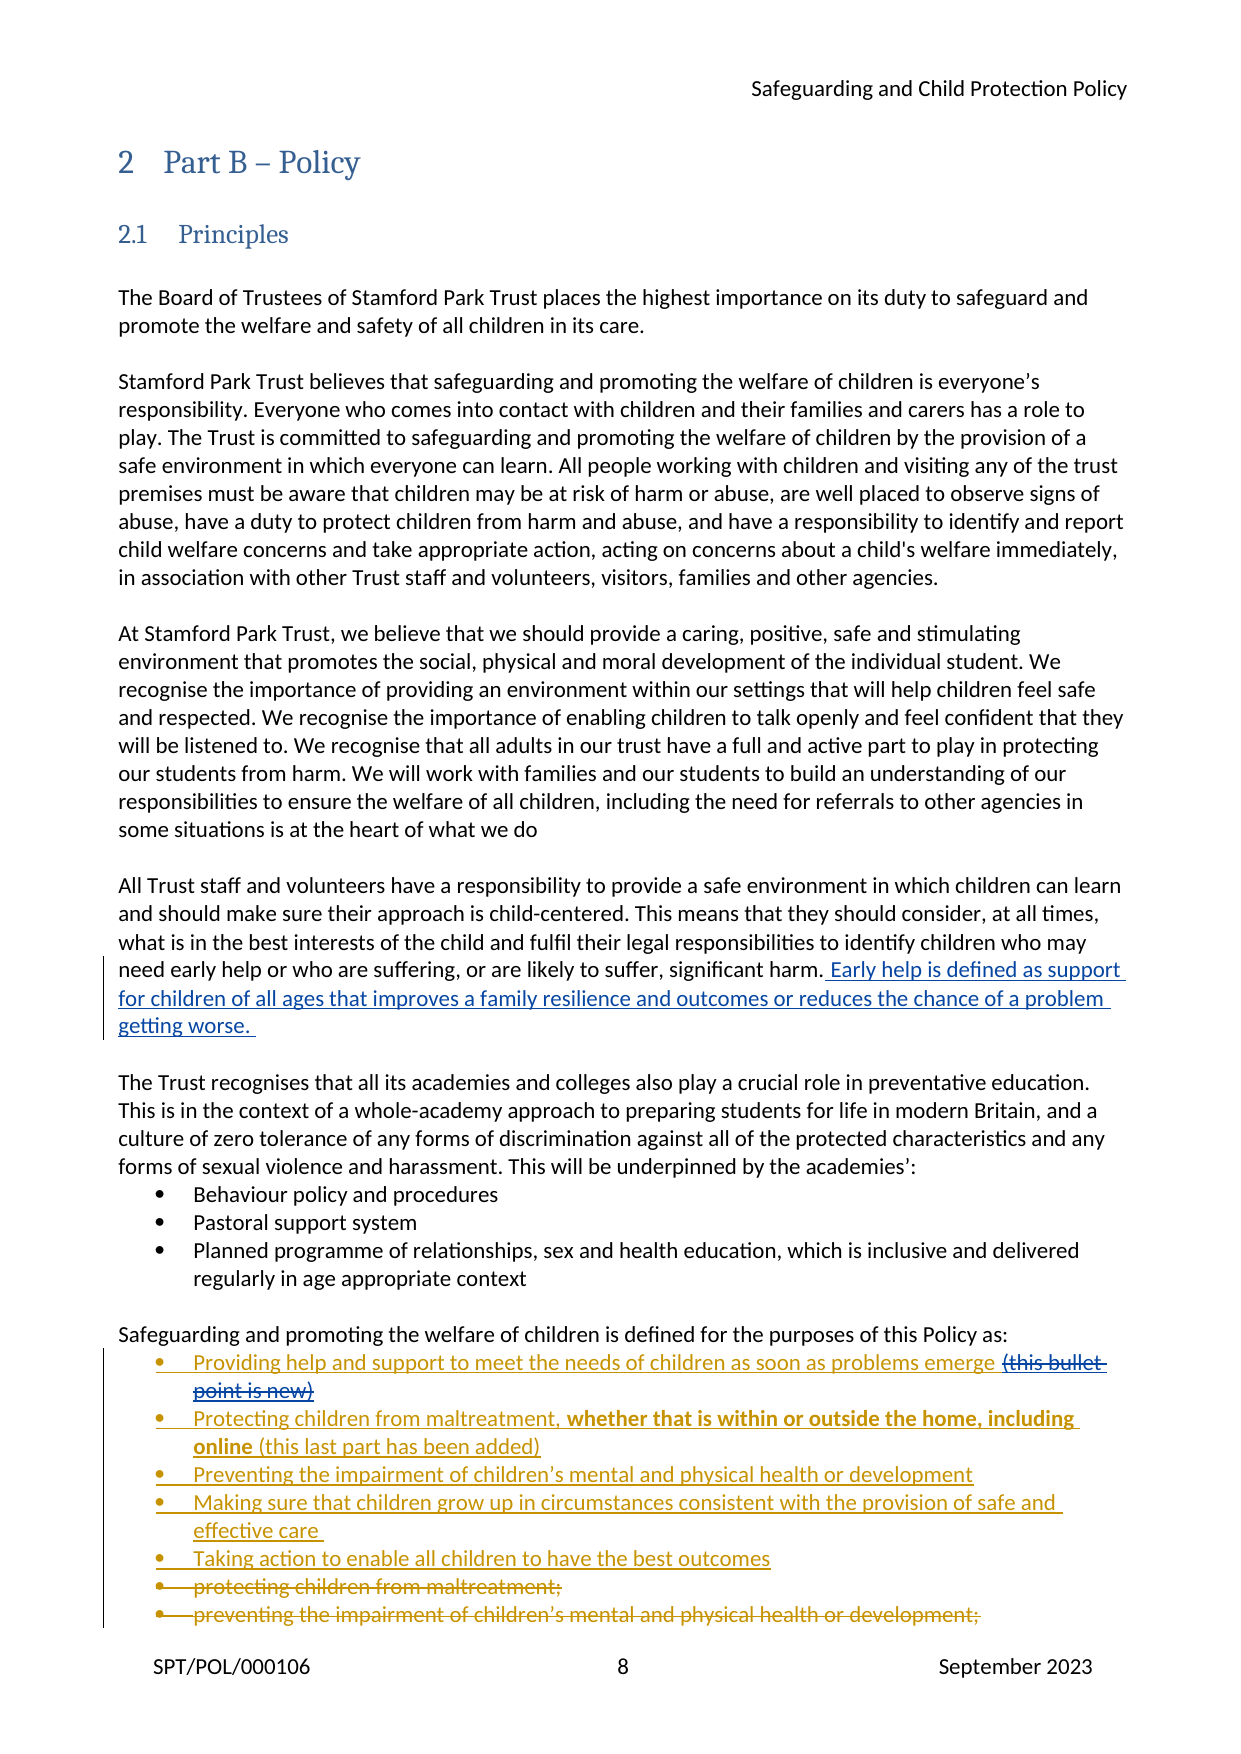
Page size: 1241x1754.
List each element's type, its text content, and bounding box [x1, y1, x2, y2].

list Planned programme of relationships, sex and health education, which is inclusive and delivered regularly in age appropriate context [156, 1236, 1128, 1292]
text Safeguarding and promoting the welfare of children is defined for the purposes of this Policy as: [118, 1320, 1128, 1348]
list Behaviour policy and procedures [156, 1180, 1128, 1208]
subtitle Part B – Policy [118, 143, 1128, 181]
list Pastoral support system [156, 1208, 1128, 1236]
text Stamford Park Trust believes that safeguarding and promoting the welfare of children is everyone’s responsibility. Everyone who comes into contact with children and their families and carers has a role to play. The Trust is committed to safeguarding and promoting the welfare of children by the provision of a safe environment in which everyone can learn. All people working with children and visiting any of the trust premises must be aware that children may be at risk of harm or abuse, are well placed to observe signs of abuse, have a duty to protect children from harm and abuse, and have a responsibility to identify and report child welfare concerns and take appropriate action, acting on concerns about a child's welfare immediately, in association with other Trust staff and volunteers, visitors, families and other agencies. [118, 367, 1128, 591]
subtitle Principles [118, 219, 1128, 251]
text All Trust staff and volunteers have a responsibility to provide a safe environment in which children can learn and should make sure their approach is child-centered. This means that they should consider, at all times, what is in the best interests of the child and fulfil their legal responsibilities to identify children who may need early help or who are suffering, or are likely to suffer, significant harm. [118, 872, 1128, 1040]
text At Stamford Park Trust, we believe that we should provide a caring, positive, safe and stimulating environment that promotes the social, physical and moral development of the individual student. We recognise the importance of providing an environment within our settings that will help children feel safe and respected. We recognise the importance of enabling children to talk openly and feel confident that they will be listened to. We recognise that all adults in our trust have a full and active part to play in protecting our students from harm. We will work with families and our students to build an understanding of our responsibilities to ensure the welfare of all children, including the need for referrals to other agencies in some situations is at the heart of what we do [118, 619, 1128, 843]
text The Trust recognises that all its academies and colleges also play a crucial role in preventative education. This is in the context of a whole-academy approach to preparing students for life in modern Britain, and a culture of zero tolerance of any forms of discrimination against all of the protected characteristics and any forms of sexual violence and harassment. This will be underpinned by the academies’: [118, 1068, 1128, 1180]
text The Board of Trustees of Stamford Park Trust places the highest importance on its duty to safeguard and promote the welfare and safety of all children in its care. [118, 283, 1128, 339]
